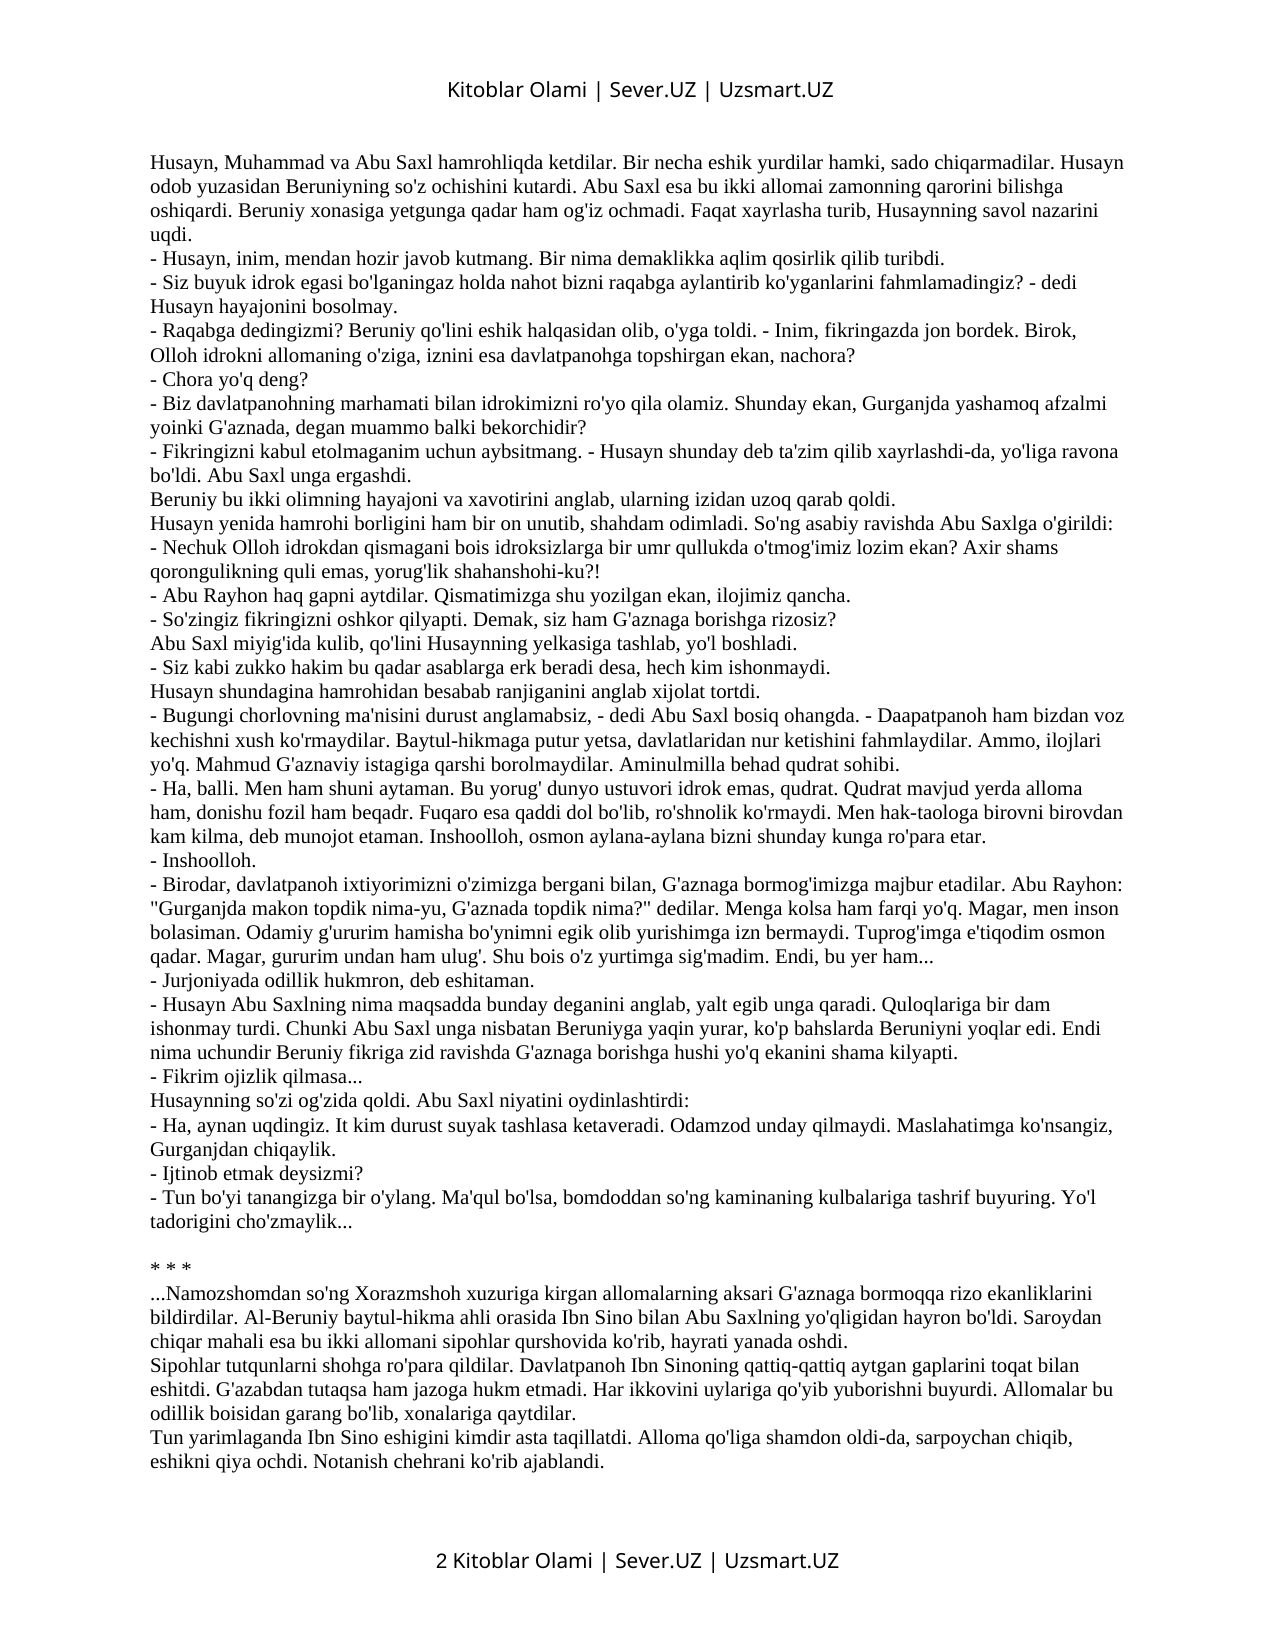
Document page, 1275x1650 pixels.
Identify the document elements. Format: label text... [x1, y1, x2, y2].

text - Jurjoniyada odillik hukmron, deb eshitaman. [150, 968, 1125, 992]
text * * * [150, 1257, 1125, 1281]
text - Chora yo'q deng? [150, 367, 1125, 391]
text Husayn shundagina hamrohidan besabab ranjiganini anglab xijolat tortdi. [150, 679, 1125, 703]
text Beruniy bu ikki olimning hayajoni va xavotirini anglab, ularning izidan uzoq qarab qoldi. [150, 487, 1125, 511]
text Husayn yenida hamrohi borligini ham bir on unutib, shahdam odimladi. So'ng asabiy ravishda Abu Saxlga o'girildi: [150, 511, 1125, 535]
text - Birodar, davlatpanoh ixtiyorimizni o'zimizga bergani bilan, G'aznaga bormog'imizga majbur etadilar. Abu Rayhon: "Gurganjda makon topdik nima-yu, G'aznada topdik nima?" dedilar. Menga kolsa ham farqi yo'q. Magar, men inson bolasiman. Odamiy g'ururim hamisha bo'ynimni egik olib yurishimga izn bermaydi. Tuprog'imga e'tiqodim osmon qadar. Magar, gururim undan ham ulug'. Shu bois o'z yurtimga sig'madim. Endi, bu yer ham... [150, 872, 1125, 968]
text - Ha, aynan uqdingiz. It kim durust suyak tashlasa ketaveradi. Odamzod unday qilmaydi. Maslahatimga ko'nsangiz, Gurganjdan chiqaylik. [150, 1112, 1125, 1161]
text - So'zingiz fikringizni oshkor qilyapti. Demak, siz ham G'aznaga borishga rizosiz? [150, 607, 1125, 631]
text - Fikrim ojizlik qilmasa... [150, 1064, 1125, 1088]
text - Abu Rayhon haq gapni aytdilar. Qismatimizga shu yozilgan ekan, ilojimiz qancha. [150, 583, 1125, 607]
text - Fikringizni kabul etolmaganim uchun aybsitmang. - Husayn shunday deb ta'zim qilib xayrlashdi-da, yo'liga ravona bo'ldi. Abu Saxl unga ergashdi. [150, 439, 1125, 487]
text Sipohlar tutqunlarni shohga ro'para qildilar. Davlatpanoh Ibn Sinoning qattiq-qattiq aytgan gaplarini toqat bilan eshitdi. G'azabdan tutaqsa ham jazoga hukm etmadi. Har ikkovini uylariga qo'yib yuborishni buyurdi. Allomalar bu odillik boisidan garang bo'lib, xonalariga qaytdilar. [150, 1353, 1125, 1425]
text - Siz buyuk idrok egasi bo'lganingaz holda nahot bizni raqabga aylantirib ko'yganlarini fahmlamadingiz? - dedi Husayn hayajonini bosolmay. [150, 270, 1125, 318]
text - Tun bo'yi tanangizga bir o'ylang. Ma'qul bo'lsa, bomdoddan so'ng kaminaning kulbalariga tashrif buyuring. Yo'l tadorigini cho'zmaylik... [150, 1185, 1125, 1233]
text - Ha, balli. Men ham shuni aytaman. Bu yorug' dunyo ustuvori idrok emas, qudrat. Qudrat mavjud yerda alloma ham, donishu fozil ham beqadr. Fuqaro esa qaddi dol bo'lib, ro'shnolik ko'rmaydi. Men hak-taologa birovni birovdan kam kilma, deb munojot etaman. Inshoolloh, osmon aylana-aylana bizni shunday kunga ro'para etar. [150, 776, 1125, 848]
text - Raqabga dedingizmi? Beruniy qo'lini eshik halqasidan olib, o'yga toldi. - Inim, fikringazda jon bordek. Birok, Olloh idrokni allomaning o'ziga, iznini esa davlatpanohga topshirgan ekan, nachora? [150, 318, 1125, 367]
text Husaynning so'zi og'zida qoldi. Abu Saxl niyatini oydinlashtirdi: [150, 1088, 1125, 1112]
text - Siz kabi zukko hakim bu qadar asablarga erk beradi desa, hech kim ishonmaydi. [150, 655, 1125, 679]
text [150, 150, 1125, 246]
text - Nechuk Olloh idrokdan qismagani bois idroksizlarga bir umr qullukda o'tmog'imiz lozim ekan? Axir shams qorongulikning quli emas, yorug'lik shahanshohi-ku?! [150, 535, 1125, 583]
text ...Namozshomdan so'ng Xorazmshoh xuzuriga kirgan allomalarning aksari G'aznaga bormoqqa rizo ekanliklarini bildirdilar. Al-Beruniy baytul-hikma ahli orasida Ibn Sino bilan Abu Saxlning yo'qligidan hayron bo'ldi. Saroydan chiqar mahali esa bu ikki allomani sipohlar qurshovida ko'rib, hayrati yanada oshdi. [150, 1281, 1125, 1353]
text - Husayn Abu Saxlning nima maqsadda bunday deganini anglab, yalt egib unga qaradi. Quloqlariga bir dam ishonmay turdi. Chunki Abu Saxl unga nisbatan Beruniyga yaqin yurar, ko'p bahslarda Beruniyni yoqlar edi. Endi nima uchundir Beruniy fikriga zid ravishda G'aznaga borishga hushi yo'q ekanini shama kilyapti. [150, 992, 1125, 1064]
text Tun yarimlaganda Ibn Sino eshigini kimdir asta taqillatdi. Alloma qo'liga shamdon oldi-da, sarpoychan chiqib, eshikni qiya ochdi. Notanish chehrani ko'rib ajablandi. [150, 1425, 1125, 1473]
text Abu Saxl miyig'ida kulib, qo'lini Husaynning yelkasiga tashlab, yo'l boshladi. [150, 631, 1125, 655]
text - Inshoolloh. [150, 848, 1125, 872]
text - Bugungi chorlovning ma'nisini durust anglamabsiz, - dedi Abu Saxl bosiq ohangda. - Daapatpanoh ham bizdan voz kechishni xush ko'rmaydilar. Baytul-hikmaga putur yetsa, davlatlaridan nur ketishini fahmlaydilar. Ammo, ilojlari yo'q. Mahmud G'aznaviy istagiga qarshi borolmaydilar. Aminulmilla behad qudrat sohibi. [150, 703, 1125, 776]
text - Biz davlatpanohning marhamati bilan idrokimizni ro'yo qila olamiz. Shunday ekan, Gurganjda yashamoq afzalmi yoinki G'aznada, degan muammo balki bekorchidir? [150, 391, 1125, 439]
text - Husayn, inim, mendan hozir javob kutmang. Bir nima demaklikka aqlim qosirlik qilib turibdi. [150, 246, 1125, 270]
text - Ijtinob etmak deysizmi? [150, 1161, 1125, 1185]
